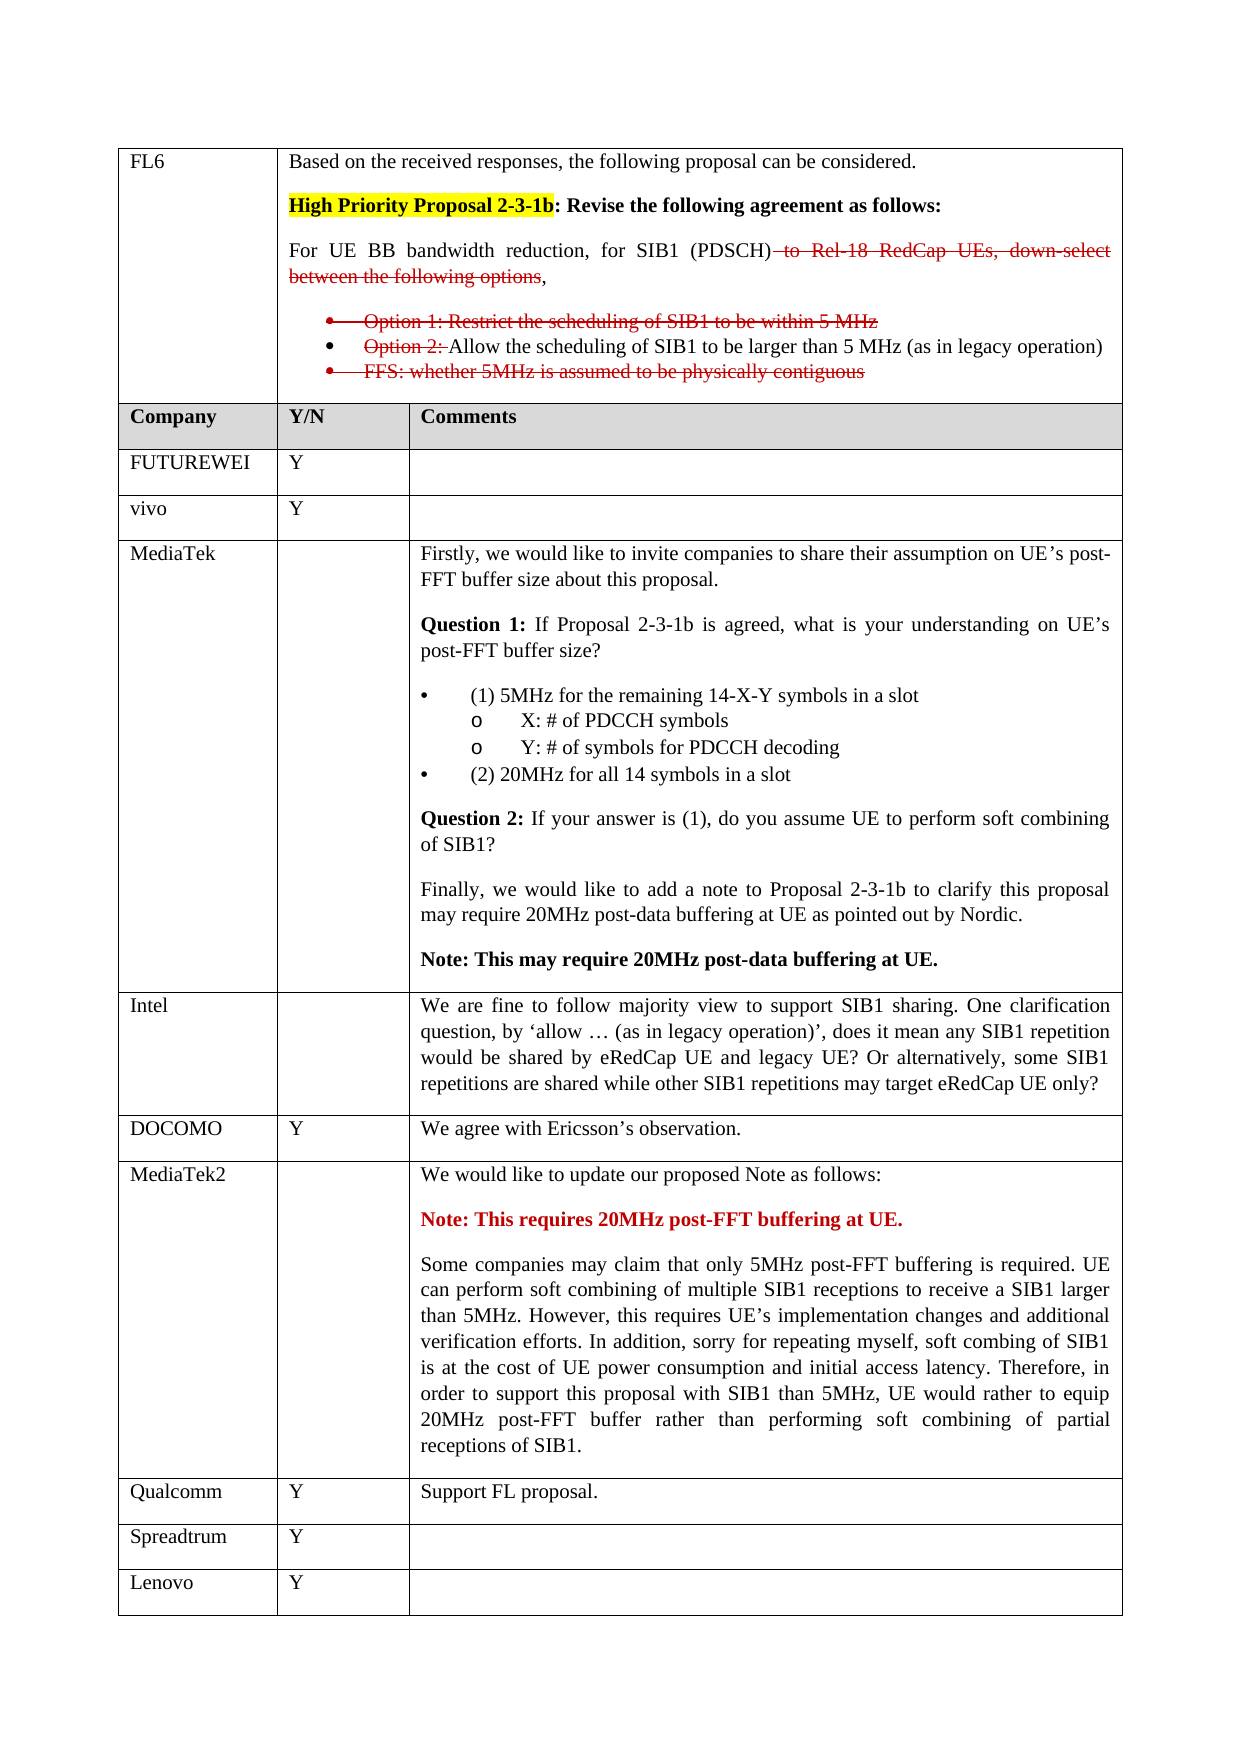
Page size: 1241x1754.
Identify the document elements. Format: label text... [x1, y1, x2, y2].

table_cell [410, 450, 1122, 494]
table_cell Y [278, 450, 409, 494]
table_cell [410, 1525, 1122, 1569]
table_cell Support FL proposal. [410, 1479, 1122, 1523]
table_cell FUTUREWEI [119, 450, 277, 494]
table_cell [278, 993, 409, 1115]
table_cell MediaTek2 [119, 1162, 277, 1478]
table_cell Firstly, we would like to invite companies to share their assumption on UE’s post-FFT buffer size about this proposal. Question 1: If Proposal 2-3-1b is agreed, what is your understanding on UE’s post-FFT buffer size? (1) 5MHz for the remaining 14-X-Y symbols in a slot X: # of PDCCH symbols Y: # of symbols for PDCCH decoding (2) 20MHz for all 14 symbols in a slot Question 2: If your answer is (1), do you assume UE to perform soft combining of SIB1? Finally, we would like to add a note to Proposal 2-3-1b to clarify this proposal may require 20MHz post-data buffering at UE as pointed out by Nordic. Note: This may require 20MHz post-data buffering at UE. [410, 541, 1122, 992]
table_cell Y [278, 496, 409, 540]
table_cell FL6 [119, 149, 277, 403]
table_cell [410, 1570, 1122, 1615]
table_cell Company [119, 404, 277, 449]
table_cell Y [278, 1116, 409, 1161]
table_cell Intel [119, 993, 277, 1115]
table_cell [410, 496, 1122, 540]
table_cell Y [278, 1570, 409, 1615]
table_cell Comments [410, 404, 1122, 449]
table_cell Y [278, 1525, 409, 1569]
table_cell MediaTek [119, 541, 277, 992]
table_cell Lenovo [119, 1570, 277, 1615]
table_cell Y/N [278, 404, 409, 449]
table_cell We are fine to follow majority view to support SIB1 sharing. One clarification question, by ‘allow … (as in legacy operation)’, does it mean any SIB1 repetition would be shared by eRedCap UE and legacy UE? Or alternatively, some SIB1 repetitions are shared while other SIB1 repetitions may target eRedCap UE only? [410, 993, 1122, 1115]
table_cell Qualcomm [119, 1479, 277, 1523]
table_cell [278, 1162, 409, 1478]
table_cell DOCOMO [119, 1116, 277, 1161]
table_cell vivo [119, 496, 277, 540]
table_cell Based on the received responses, the following proposal can be considered. High Priority Proposal 2-3-1b: Revise the following agreement as follows: For UE BB bandwidth reduction, for SIB1 (PDSCH) to Rel-18 RedCap UEs, down-select between the following options, Option 1: Restrict the scheduling of SIB1 to be within 5 MHz Option 2: Allow the scheduling of SIB1 to be larger than 5 MHz (as in legacy operation) FFS: whether 5MHz is assumed to be physically contiguous [278, 149, 1122, 403]
table_cell [278, 541, 409, 992]
table_cell We agree with Ericsson’s observation. [410, 1116, 1122, 1161]
table_cell We would like to update our proposed Note as follows: Note: This requires 20MHz post-FFT buffering at UE. Some companies may claim that only 5MHz post-FFT buffering is required. UE can perform soft combining of multiple SIB1 receptions to receive a SIB1 larger than 5MHz. However, this requires UE’s implementation changes and additional verification efforts. In addition, sorry for repeating myself, soft combing of SIB1 is at the cost of UE power consumption and initial access latency. Therefore, in order to support this proposal with SIB1 than 5MHz, UE would rather to equip 20MHz post-FFT buffer rather than performing soft combining of partial receptions of SIB1. [410, 1162, 1122, 1478]
table_cell Y [278, 1479, 409, 1523]
table_cell Spreadtrum [119, 1525, 277, 1569]
